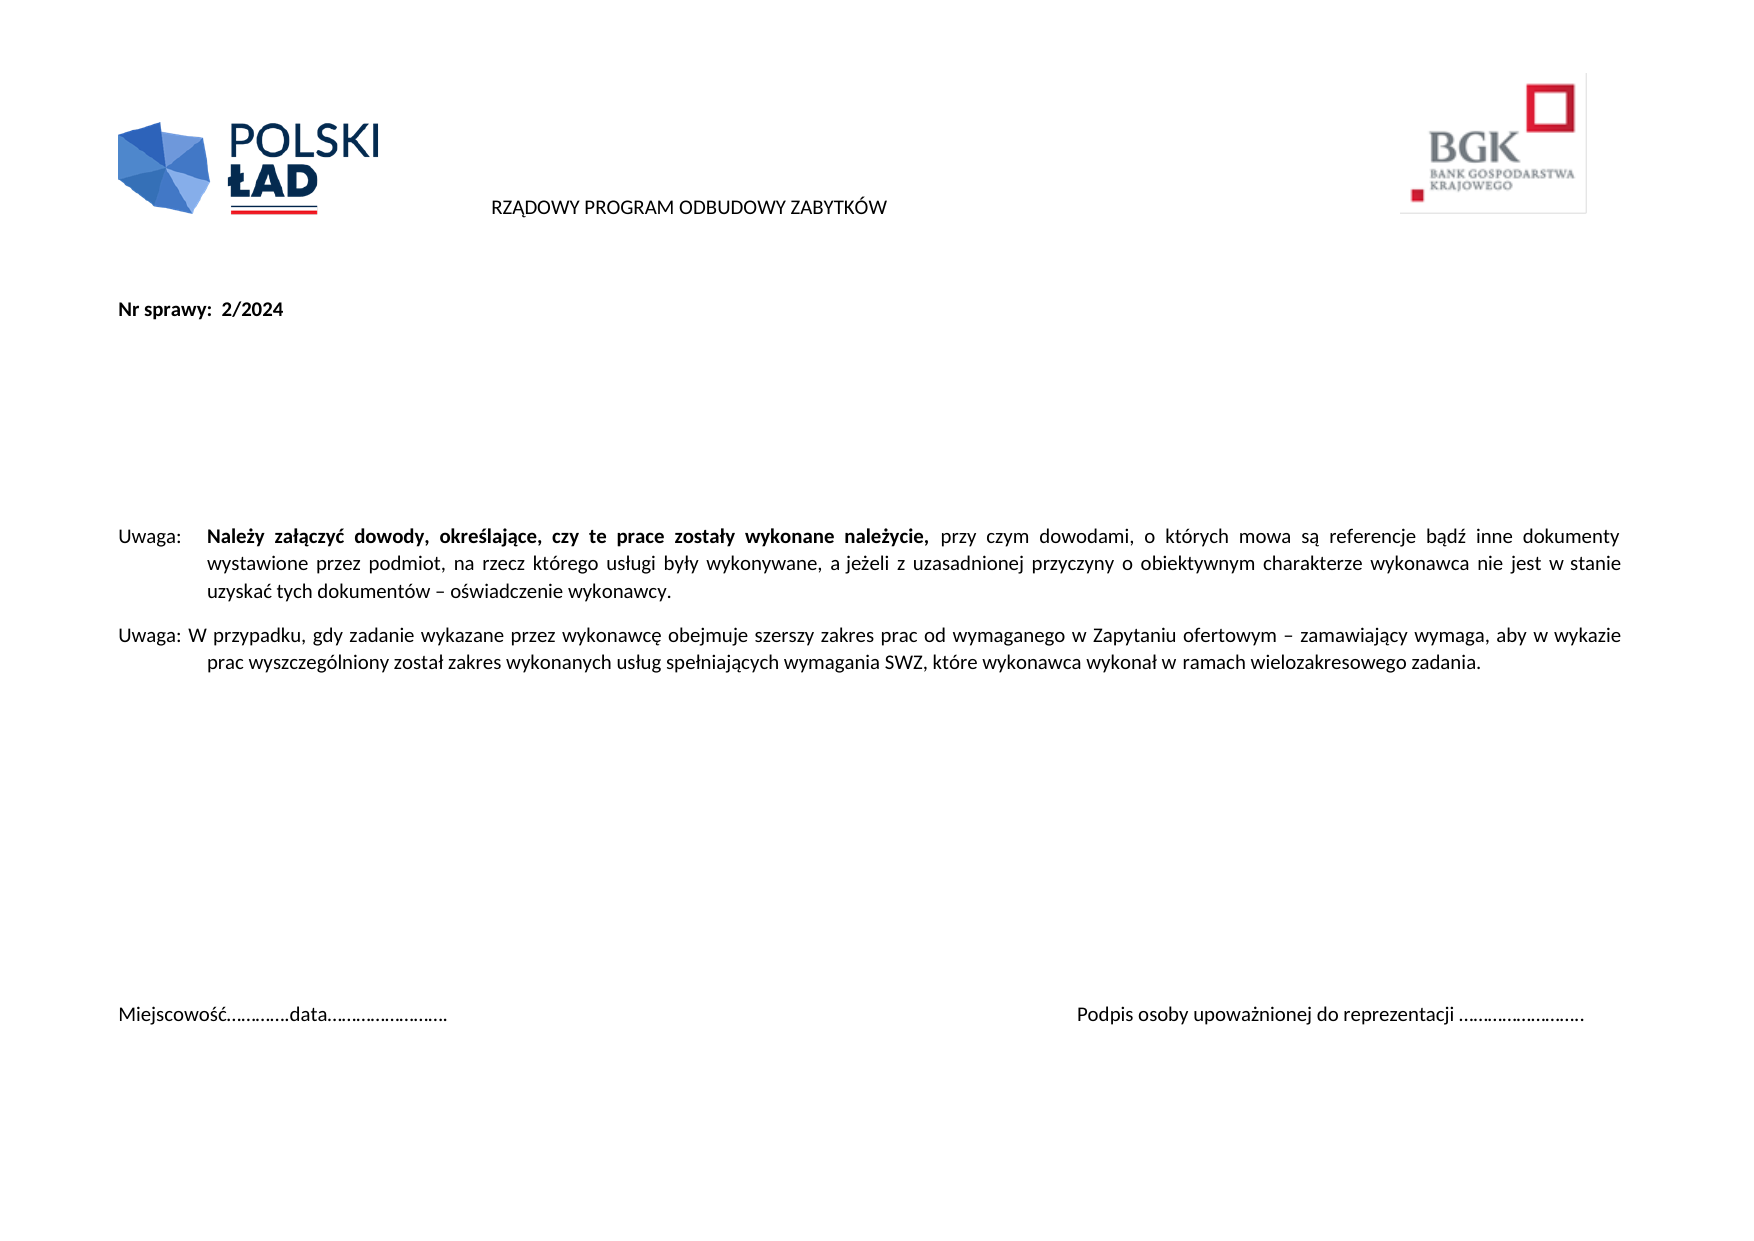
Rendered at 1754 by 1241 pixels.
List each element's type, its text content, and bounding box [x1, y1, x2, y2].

picture [118, 122, 379, 215]
picture [1400, 73, 1588, 215]
text Uwaga: W przypadku, gdy zadanie wykazane przez wykonawcę obejmuje szerszy zakres prac od wymaganego w Zapytaniu ofertowym – zamawiający wymaga, aby w wykazie prac wyszczególniony został zakres wykonanych usług spełniających wymagania SWZ, które wykonawca wykonał w ramach wielozakresowego zadania. [118, 622, 1621, 675]
text Uwaga: Należy załączyć dowody, określające, czy te prace zostały wykonane należycie, przy czym dowodami, o których mowa są referencje bądź inne dokumenty wystawione przez podmiot, na rzecz którego usługi były wykonywane, a jeżeli z uzasadnionej przyczyny o obiektywnym charakterze wykonawca nie jest w stanie uzyskać tych dokumentów – oświadczenie wykonawcy. [118, 523, 1621, 603]
text Miejscowość………….data……………………. Podpis osoby upoważnionej do reprezentacji …………………….. [118, 1002, 1621, 1027]
